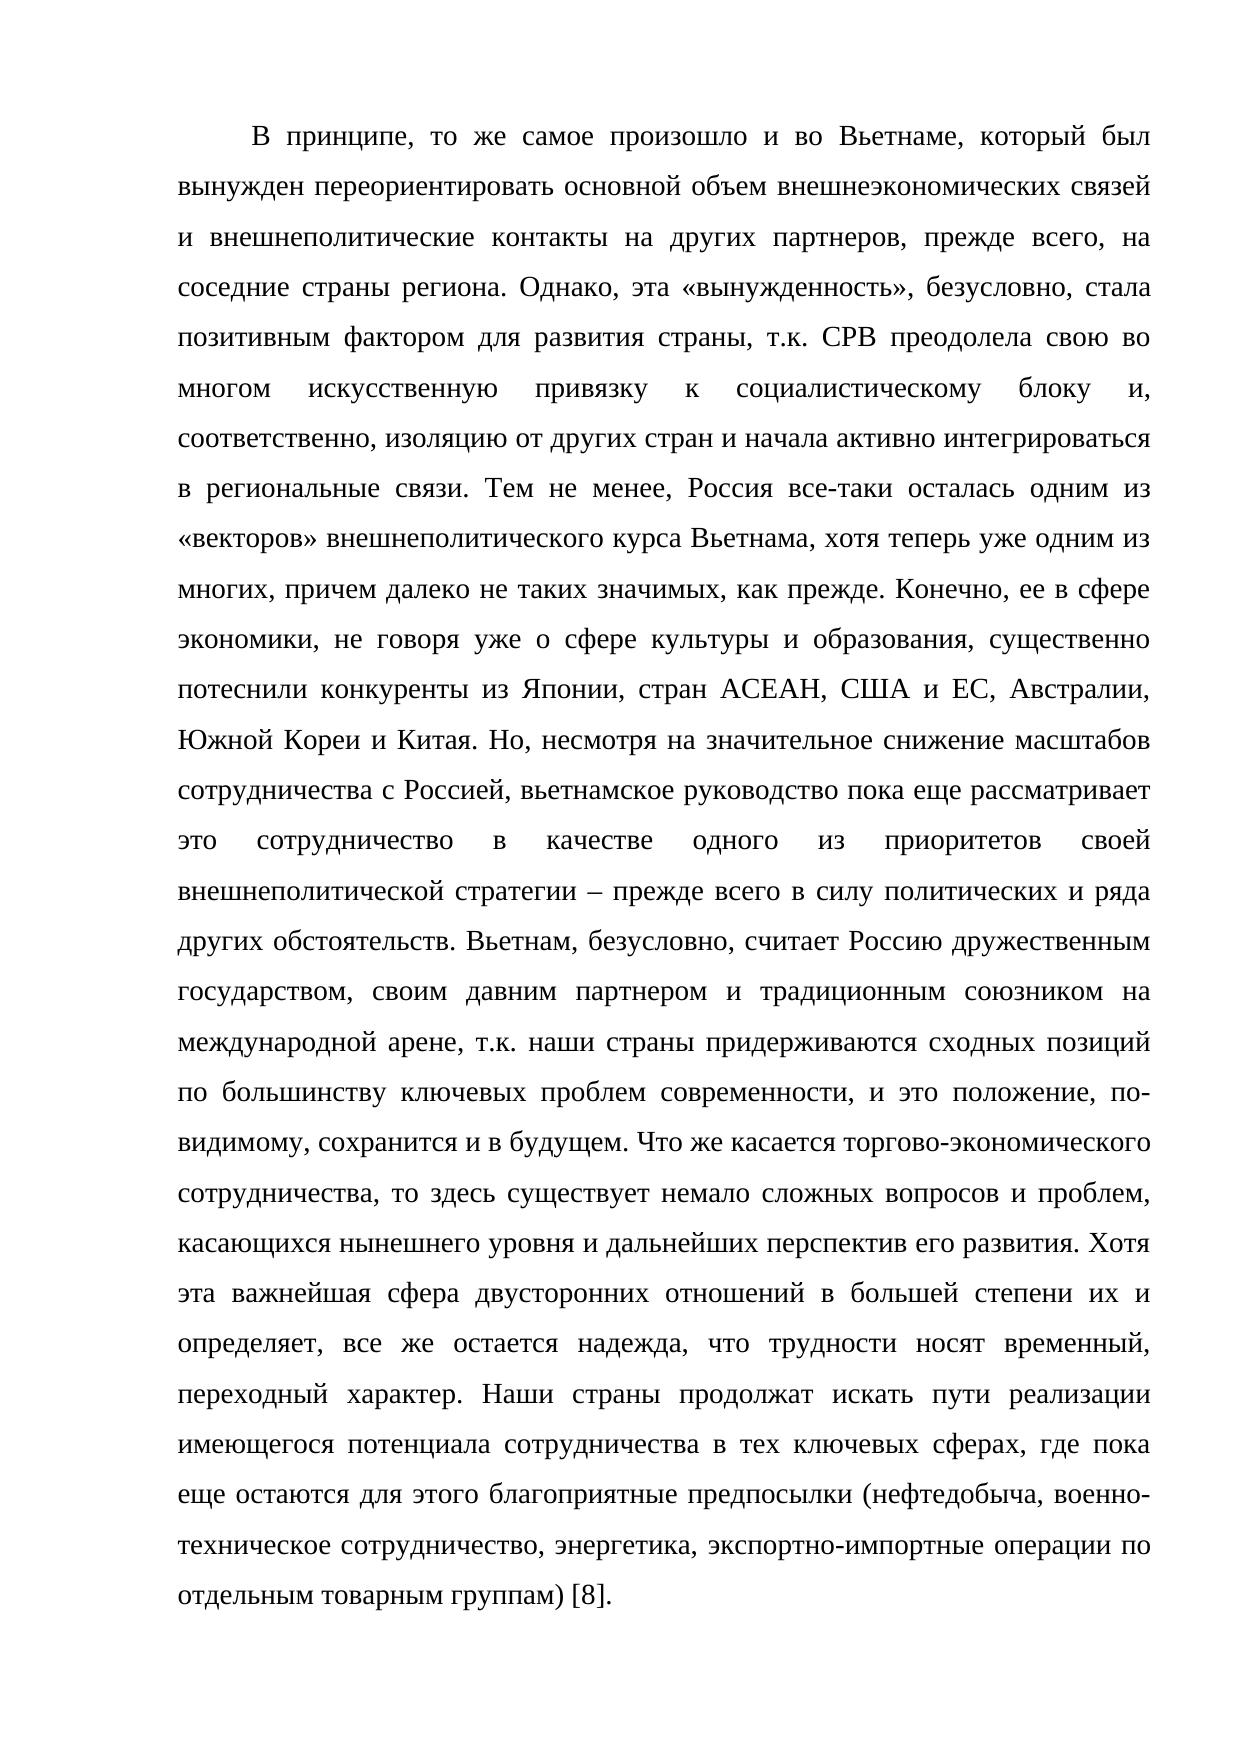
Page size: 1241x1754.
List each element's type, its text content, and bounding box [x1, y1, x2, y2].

text В принципе, то же самое произошло и во Вьетнаме, который был вынужден переориентировать основной объем внешнеэкономических связей и внешнеполитические контакты на других партнеров, прежде всего, на соседние страны региона. Однако, эта «вынужденность», безусловно, стала позитивным фактором для развития страны, т.к. СРВ преодолела свою во многом искусственную привязку к социалистическому блоку и, соответственно, изоляцию от других стран и начала активно интегрироваться в региональные связи. Тем не менее, Россия все-таки осталась одним из «векторов» внешнеполитического курса Вьетнама, хотя теперь уже одним из многих, причем далеко не таких значимых, как прежде. Конечно, ее в сфере экономики, не говоря уже о сфере культуры и образования, существенно потеснили конкуренты из Японии, стран АСЕАН, США и ЕС, Австралии, Южной Кореи и Китая. Но, несмотря на значительное снижение масштабов сотрудничества с Россией, вьетнамское руководство пока еще рассматривает это сотрудничество в качестве одного из приоритетов своей внешнеполитической стратегии – прежде всего в силу политических и ряда других обстоятельств. Вьетнам, безусловно, считает Россию дружественным государством, своим давним партнером и традиционным союзником на международной арене, т.к. наши страны придерживаются сходных позиций по большинству ключевых проблем современности, и это положение, по-видимому, сохранится и в будущем. Что же касается торгово-экономического сотрудничества, то здесь существует немало сложных вопросов и проблем, касающихся нынешнего уровня и дальнейших перспектив его развития. Хотя эта важнейшая сфера двусторонних отношений в большей степени их и определяет, все же остается надежда, что трудности носят временный, переходный характер. Наши страны продолжат искать пути реализации имеющегося потенциала сотрудничества в тех ключевых сферах, где пока еще остаются для этого благоприятные предпосылки (нефтедобыча, военно-техническое сотрудничество, энергетика, экспортно-импортные операции по отдельным товарным группам) [8]. [177, 118, 1152, 1611]
